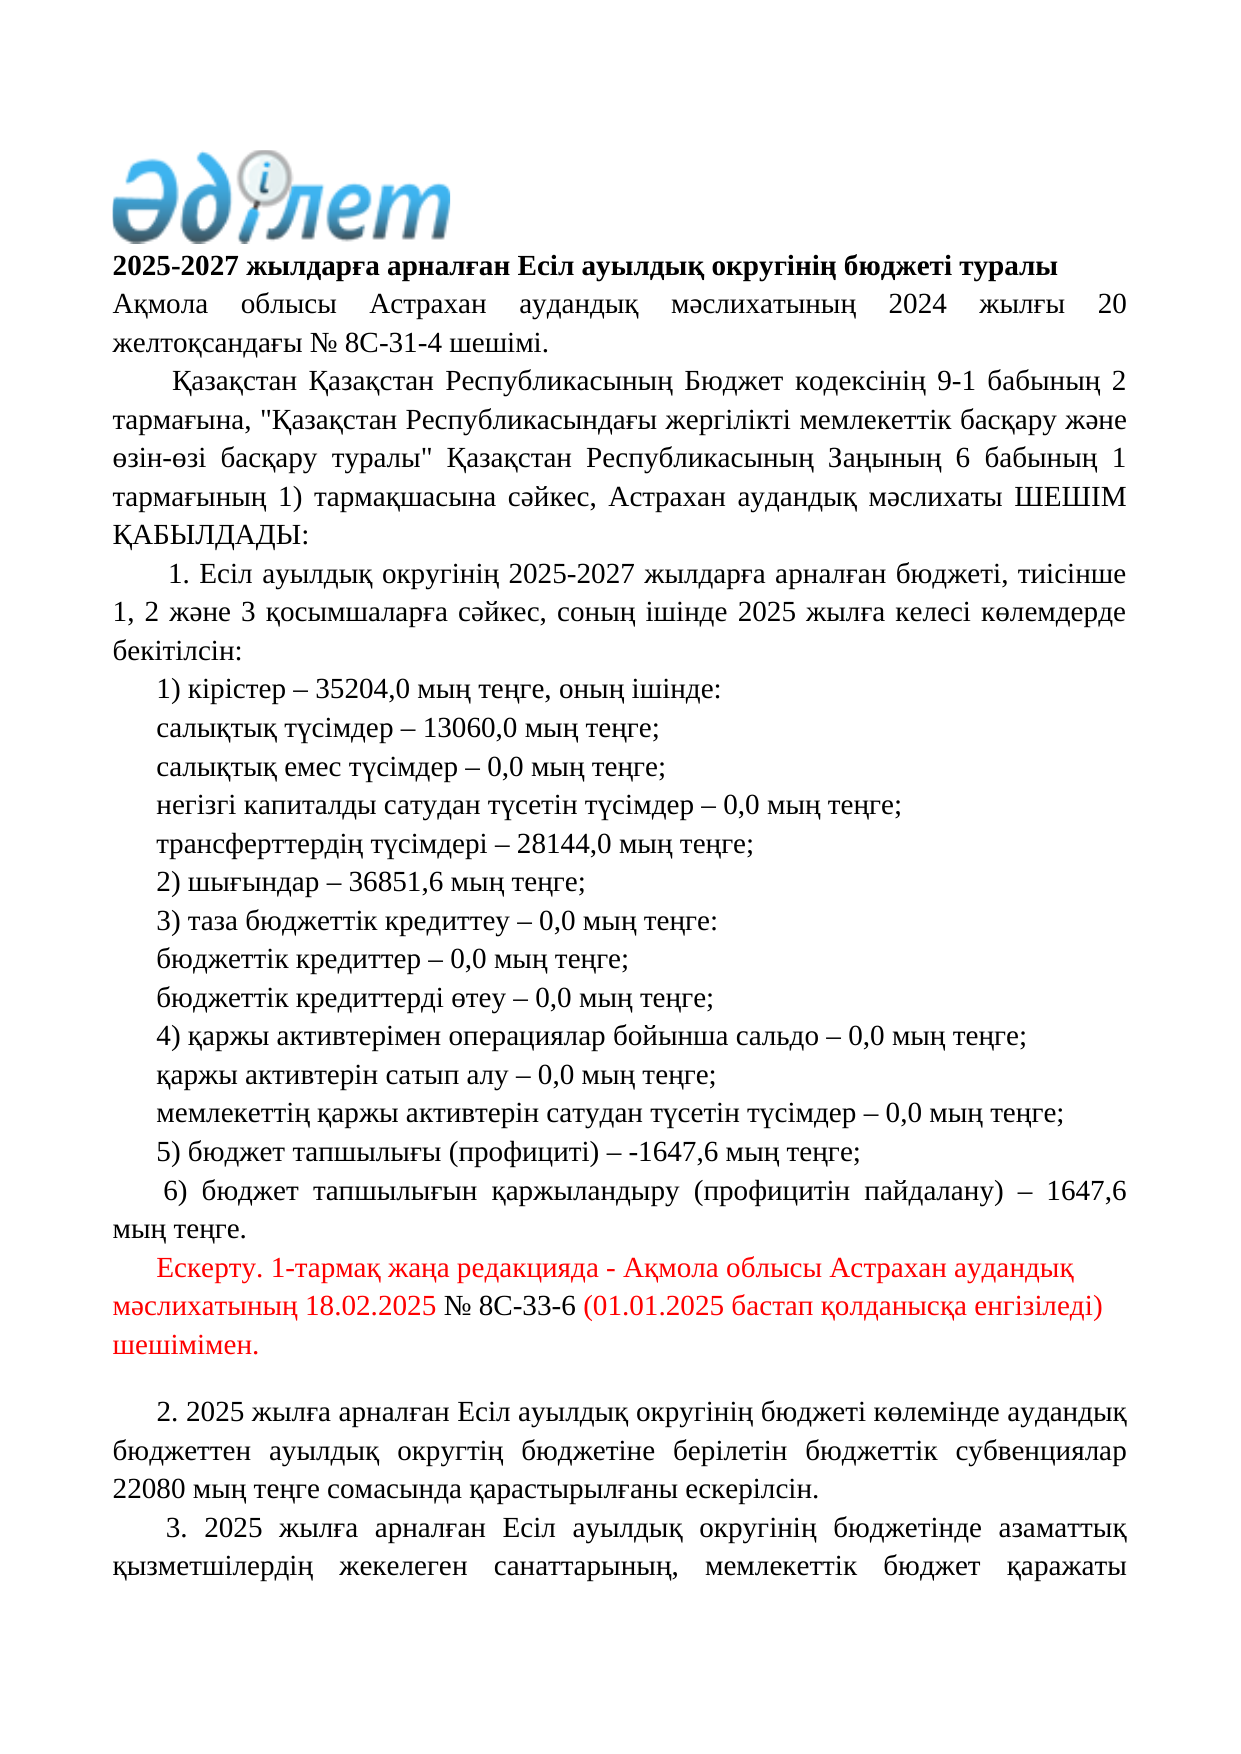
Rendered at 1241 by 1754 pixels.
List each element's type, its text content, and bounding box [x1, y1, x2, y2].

text 3) таза бюджеттік кредиттеу – 0,0 мың теңге: [112, 903, 1128, 936]
text 2025-2027 жылдарға арналған Есіл ауылдық округінің бюджеті туралы [112, 248, 1128, 281]
text негізгі капиталды сатудан түсетін түсімдер – 0,0 мың теңге; [112, 787, 1128, 821]
text 4) қаржы активтерімен операциялар бойынша сальдо – 0,0 мың теңге; [112, 1018, 1128, 1052]
text қаржы активтерін сатып алу – 0,0 мың теңге; [112, 1057, 1128, 1091]
text Ескерту. 1-тармақ жаңа редакцияда - Ақмола облысы Астрахан аудандық мәслихатының 18.02.2025 № 8С-33-6 (01.01.2025 бастап қолданысқа енгізіледі) шешімімен. [112, 1250, 1128, 1391]
text бюджеттік кредиттерді өтеу – 0,0 мың теңге; [112, 980, 1128, 1013]
text Ақмола облысы Астрахан аудандық мәслихатының 2024 жылғы 20 желтоқсандағы № 8С-31-4 шешімі. [112, 286, 1128, 358]
text 6) бюджет тапшылығын қаржыландыру (профицитін пайдалану) – 1647,6 мың теңге. [112, 1173, 1128, 1245]
text бюджеттік кредиттер – 0,0 мың теңге; [112, 941, 1128, 975]
text Қазақстан Қазақстан Республикасының Бюджет кодексінің 9-1 бабының 2 тармағына, "Қазақстан Республикасындағы жергілікті мемлекеттік басқару және өзін-өзі басқару туралы" Қазақстан Республикасының Заңының 6 бабының 1 тармағының 1) тармақшасына сәйкес, Астрахан аудандық мәслихаты ШЕШІМ ҚАБЫЛДАДЫ: [112, 363, 1128, 551]
text 5) бюджет тапшылығы (профициті) – -1647,6 мың теңге; [112, 1134, 1128, 1168]
text салықтық түсімдер – 13060,0 мың теңге; [112, 710, 1128, 744]
text мемлекеттің қаржы активтерін сатудан түсетін түсімдер – 0,0 мың теңге; [112, 1096, 1128, 1129]
text трансферттердің түсімдері – 28144,0 мың теңге; [112, 826, 1128, 859]
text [112, 1510, 1128, 1582]
picture [112, 150, 451, 244]
text 2. 2025 жылға арналған Есіл ауылдық округінің бюджеті көлемінде аудандық бюджеттен ауылдық округтің бюджетіне берілетін бюджеттік субвенциялар 22080 мың теңге сомасында қарастырылғаны ескерілсін. [112, 1394, 1128, 1505]
text салықтық емес түсімдер – 0,0 мың теңге; [112, 749, 1128, 782]
text 1) кірістер – 35204,0 мың теңге, оның ішінде: [112, 672, 1128, 705]
text 1. Есіл ауылдық округінің 2025-2027 жылдарға арналған бюджеті, тиісінше 1, 2 және 3 қосымшаларға сәйкес, соның ішінде 2025 жылға келесі көлемдерде бекітілсін: [112, 556, 1128, 667]
text 2) шығындар – 36851,6 мың теңге; [112, 864, 1128, 898]
